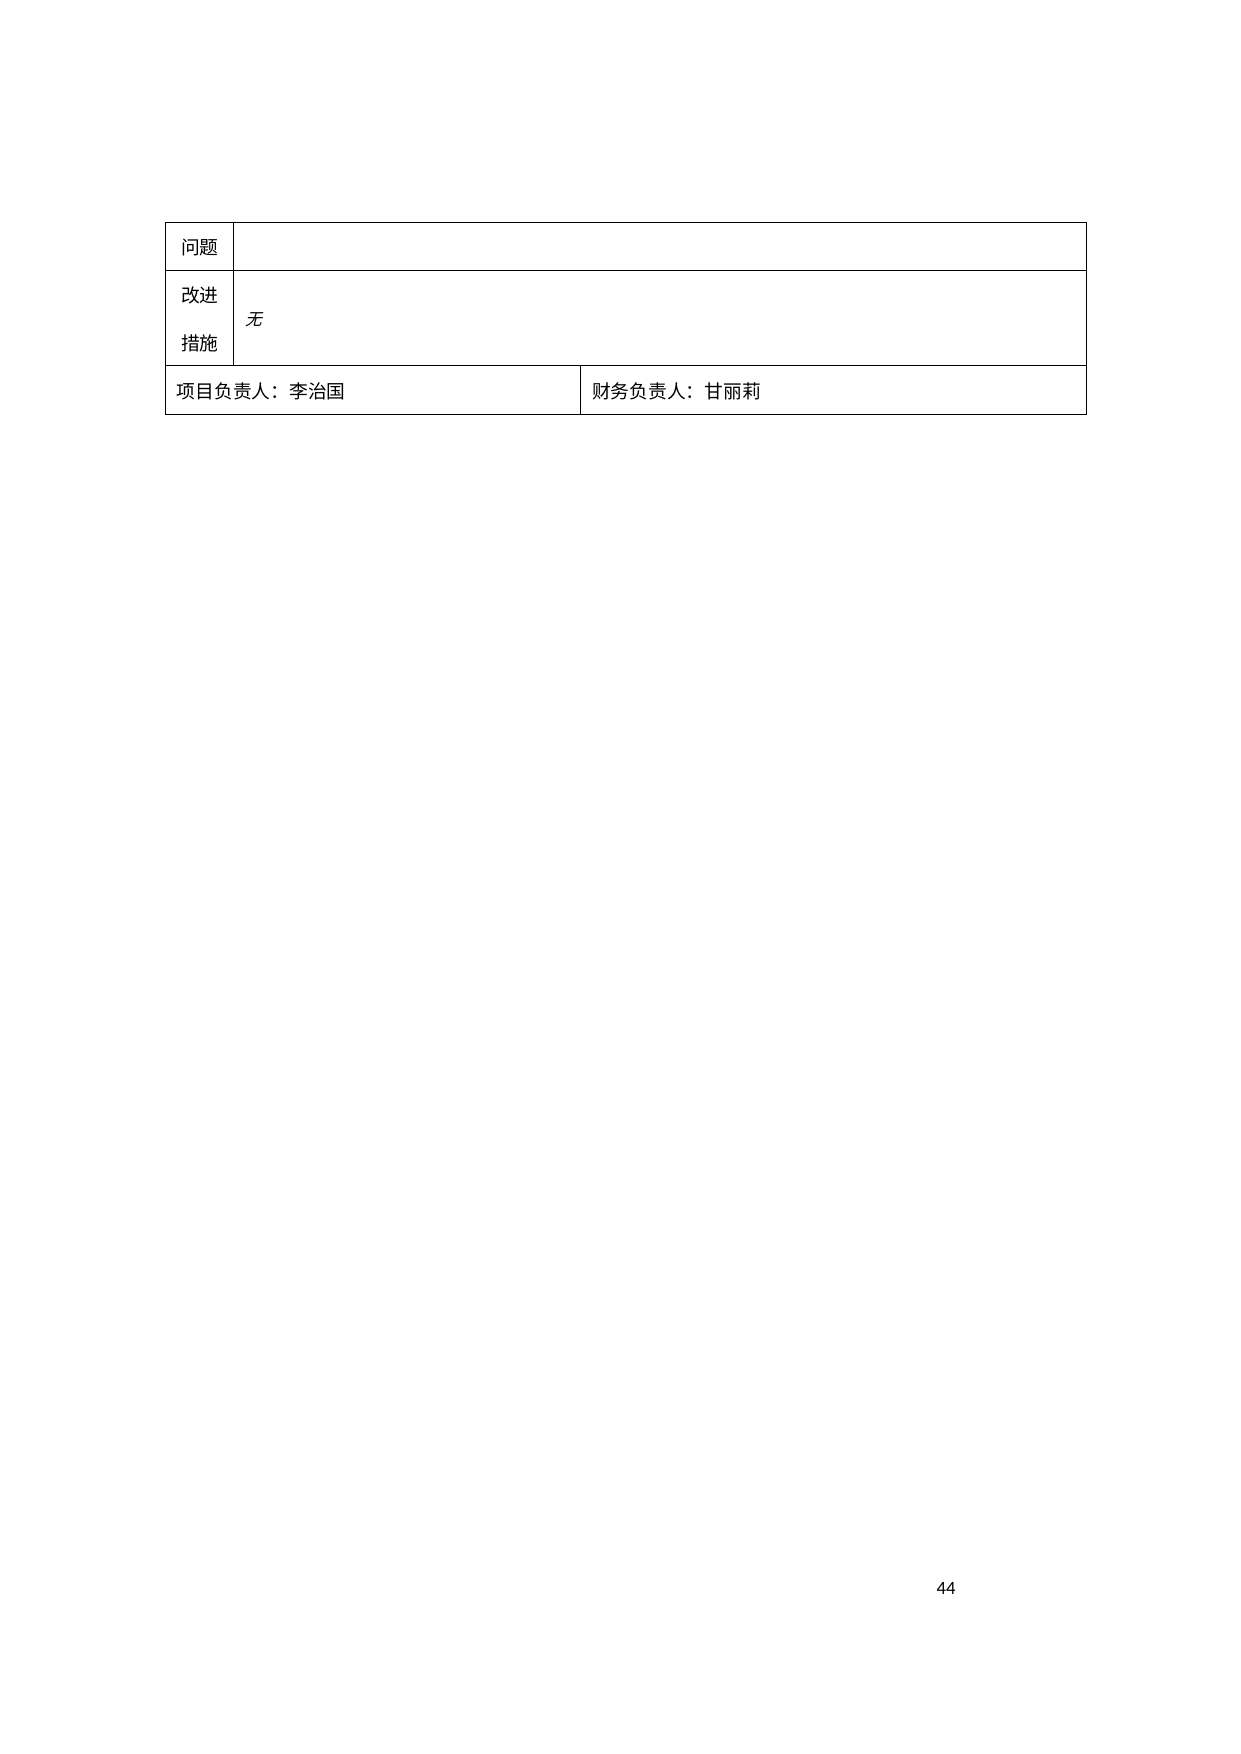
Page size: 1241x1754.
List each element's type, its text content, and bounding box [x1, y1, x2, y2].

table_cell 财务负责人：甘丽莉 [581, 366, 1086, 414]
table_cell 无 [234, 271, 1086, 365]
table_cell 存在问题 [166, 223, 233, 270]
table_cell 改进措施 [166, 271, 233, 365]
table_cell 项目负责人：李治国 [166, 366, 580, 414]
table_cell 无 [234, 223, 1086, 270]
